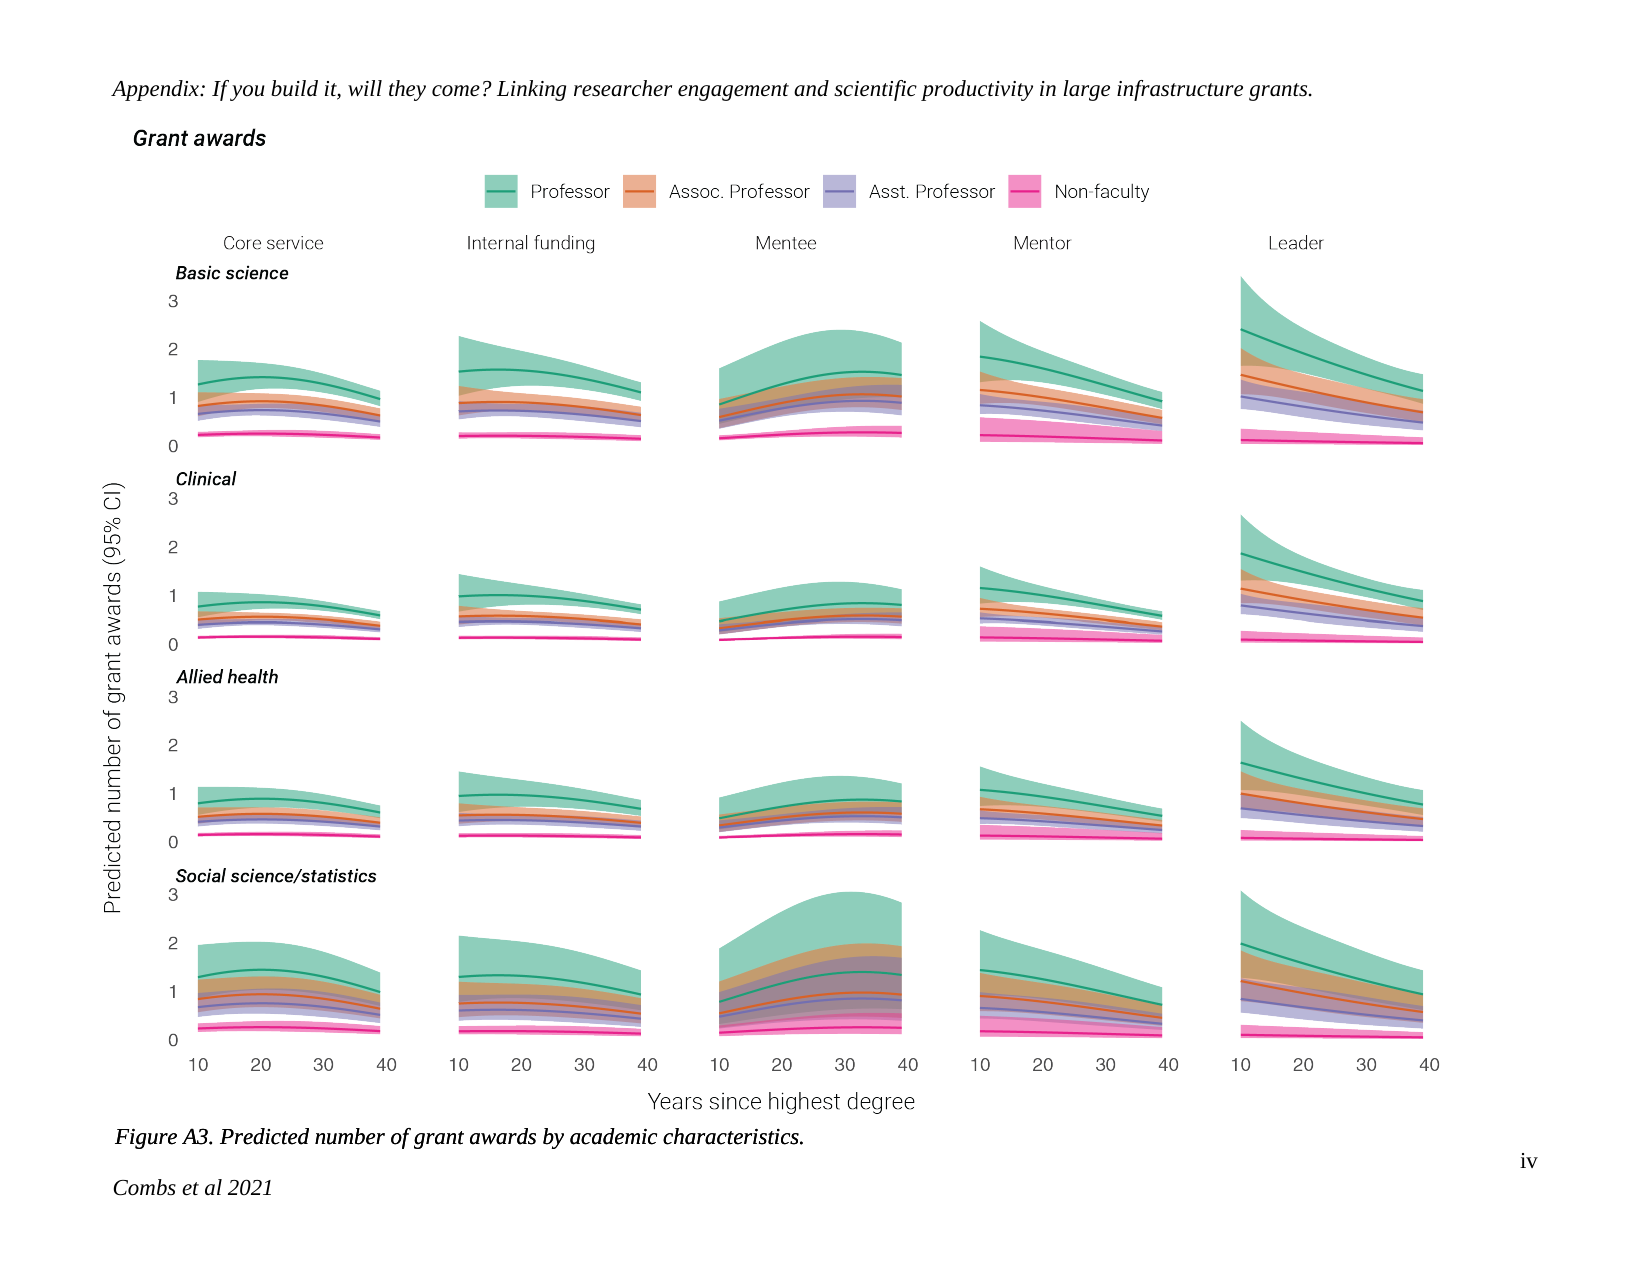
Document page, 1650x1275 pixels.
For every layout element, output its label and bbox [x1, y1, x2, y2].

picture [100, 126, 1440, 1116]
